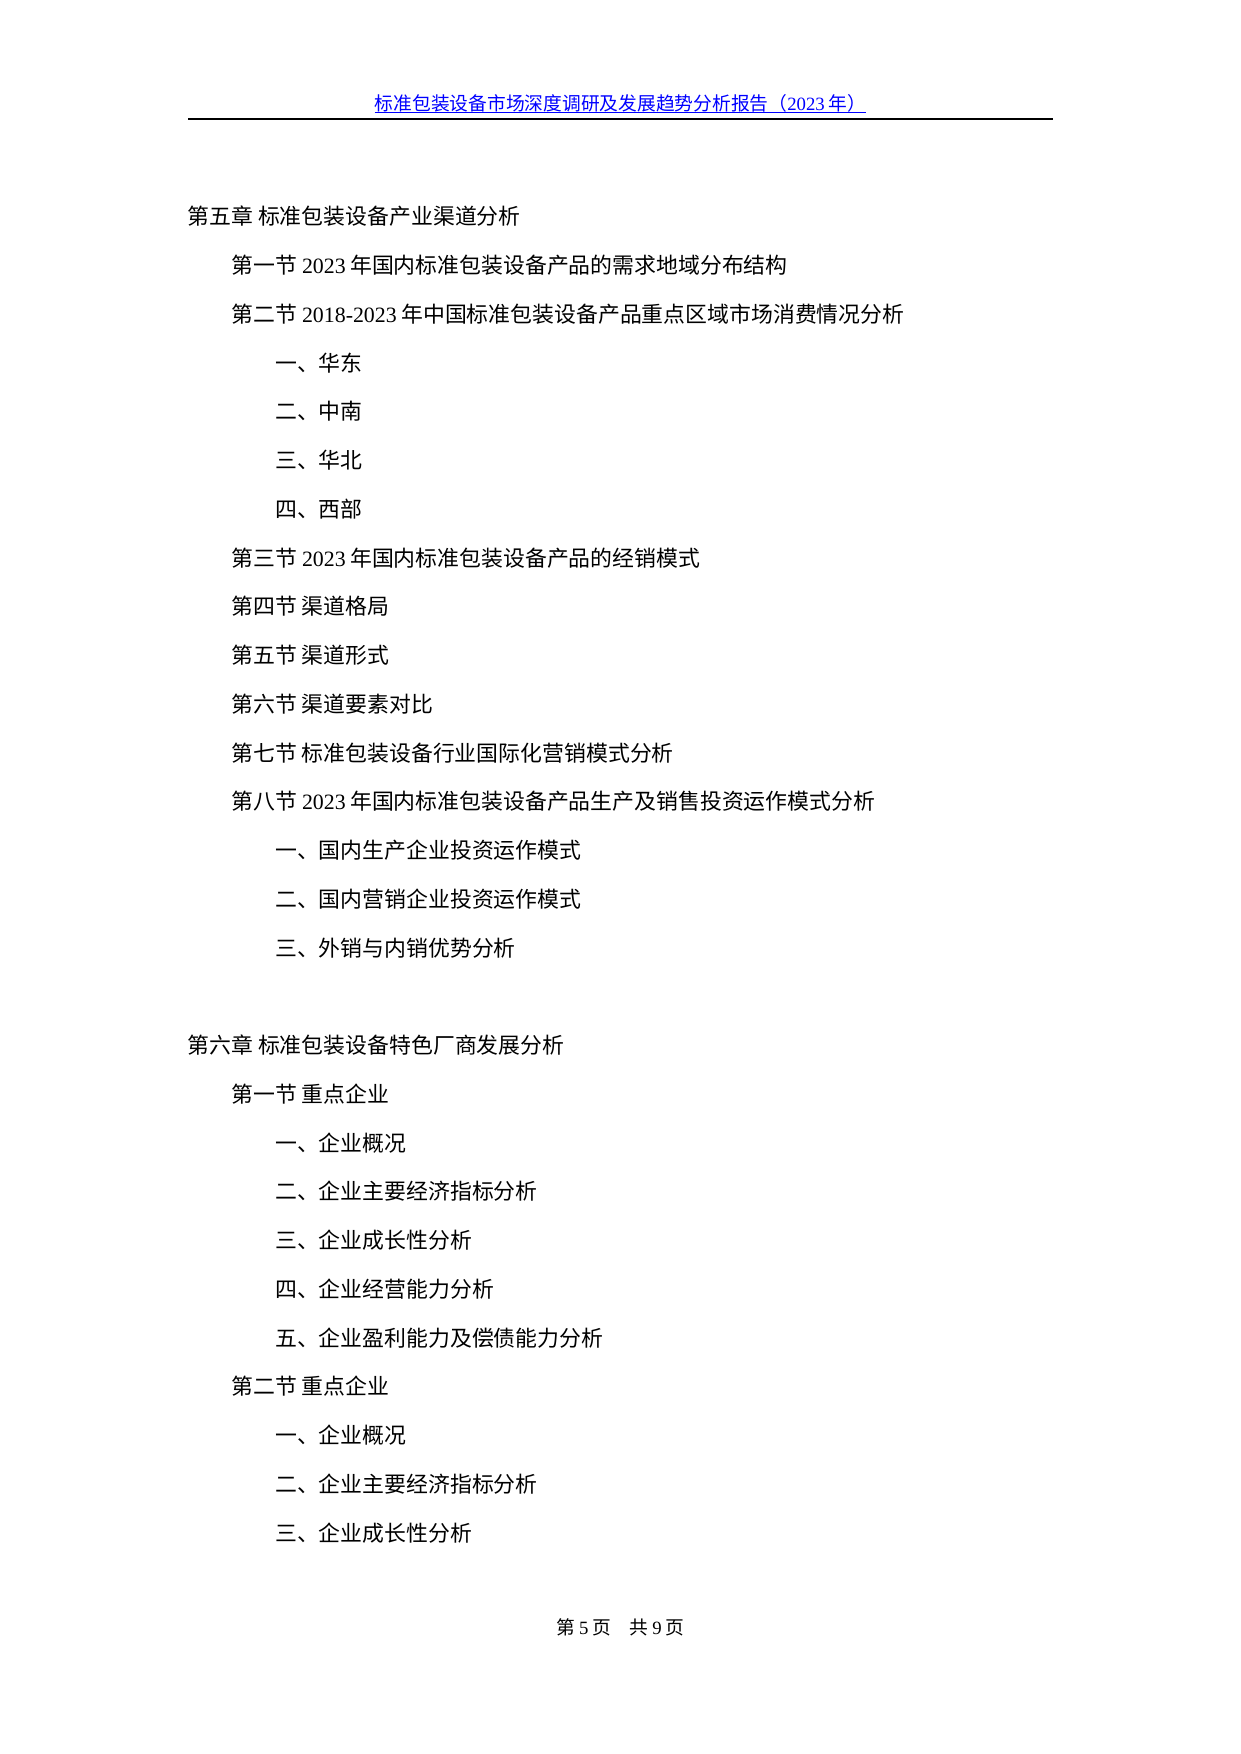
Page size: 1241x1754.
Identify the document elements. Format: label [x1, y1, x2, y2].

text [187, 150, 1053, 1548]
